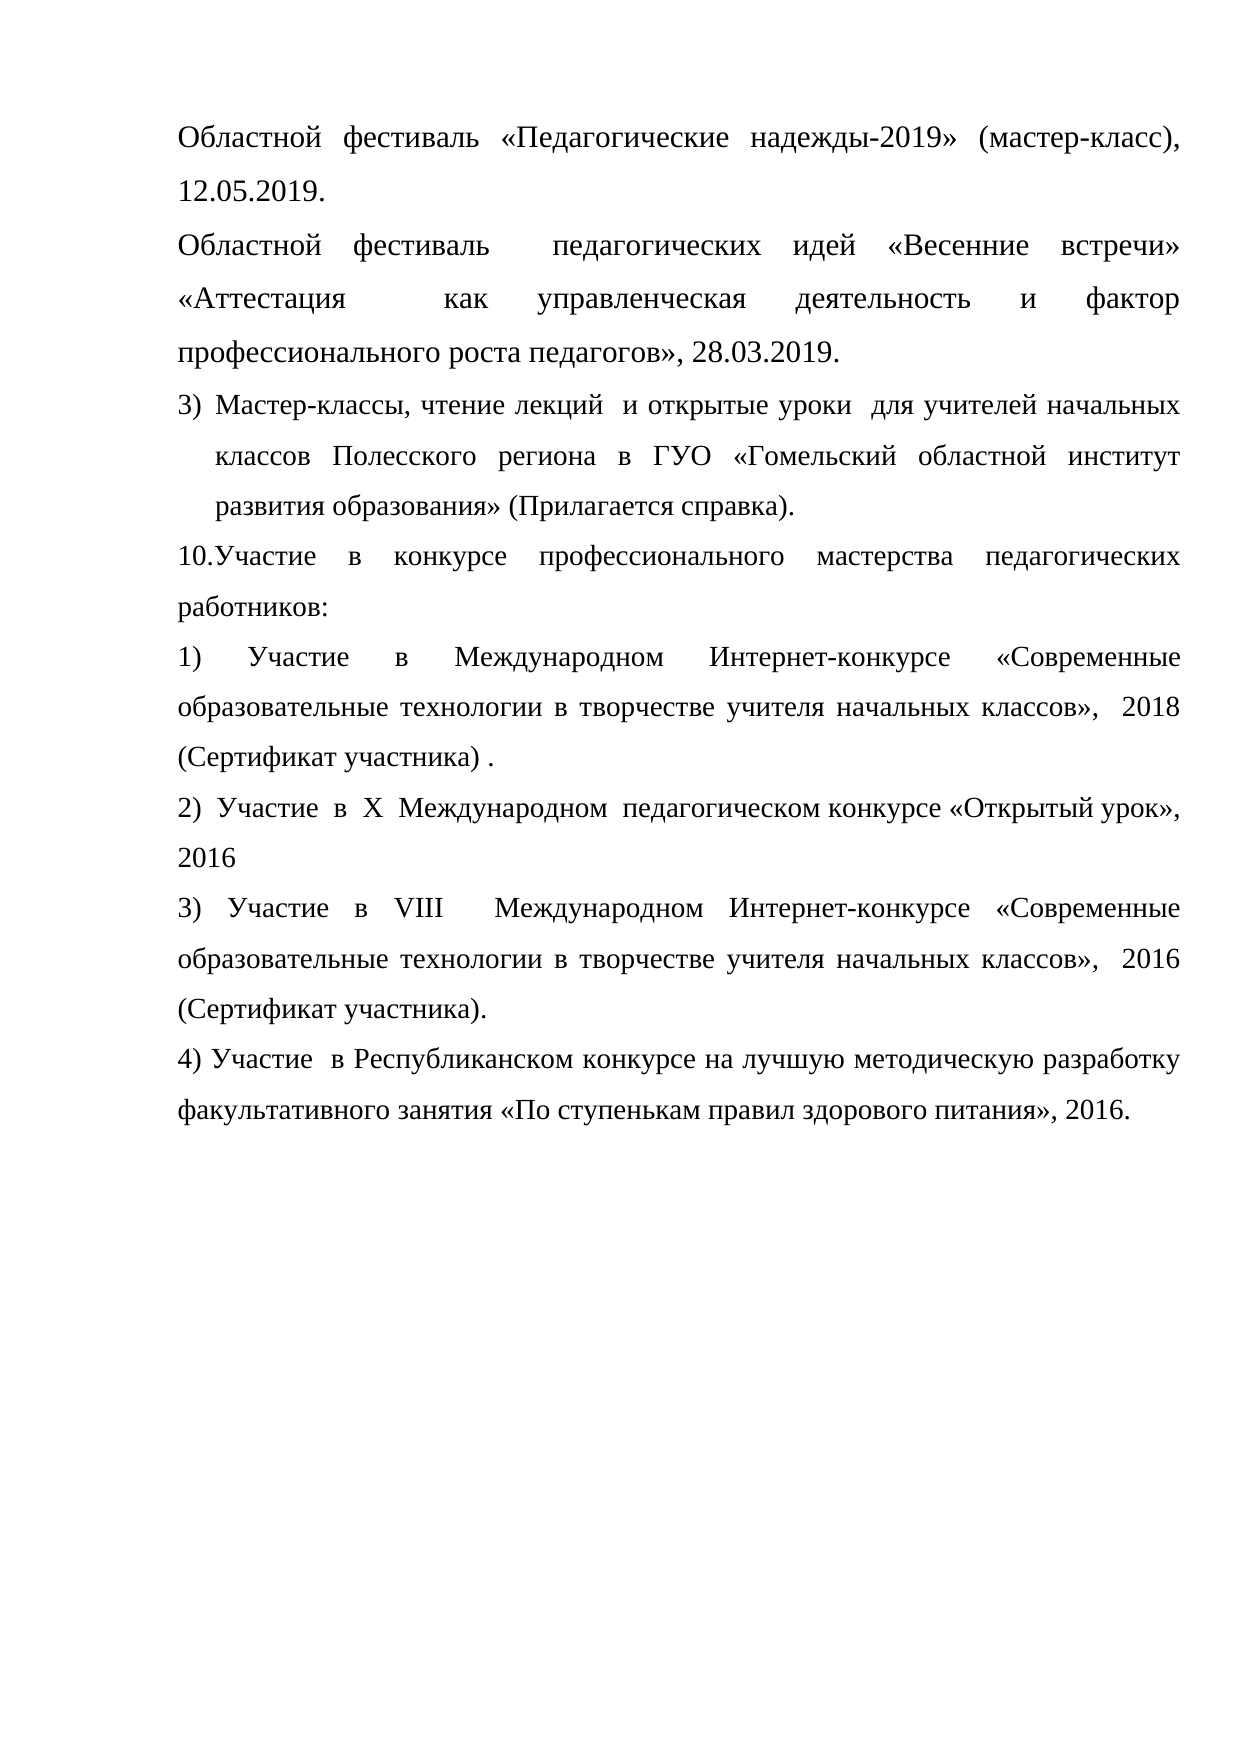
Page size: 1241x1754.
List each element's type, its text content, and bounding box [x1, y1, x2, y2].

text 4) Участие в Республиканском конкурсе на лучшую методическую разработку факультативного занятия «По ступенькам правил здорового питания», 2016. [177, 1041, 1181, 1125]
text 3) Участие в VIII Международном Интернет-конкурсе «Современные образовательные технологии в творчестве учителя начальных классов», 2016 (Сертификат участника). [177, 891, 1181, 1025]
list Областной фестиваль «Педагогические надежды-2019» (мастер-класс), 12.05.2019. [177, 118, 1181, 208]
list 2) Участие в X Международном педагогическом конкурсе «Открытый урок», 2016 [177, 790, 1181, 874]
list Мастер-классы, чтение лекций и открытые уроки для учителей начальных классов Полесского региона в ГУО «Гомельский областной институт развития образования» (Прилагается справка). [177, 387, 1181, 522]
list 10.Участие в конкурсе профессионального мастерства педагогических работников: [177, 538, 1181, 622]
list Областной фестиваль педагогических идей «Весенние встречи» «Аттестация как управленческая деятельность и фактор профессионального роста педагогов», 28.03.2019. [177, 226, 1181, 369]
text 1) Участие в Международном Интернет-конкурсе «Современные образовательные технологии в творчестве учителя начальных классов», 2018 (Сертификат участника) . [177, 639, 1181, 773]
